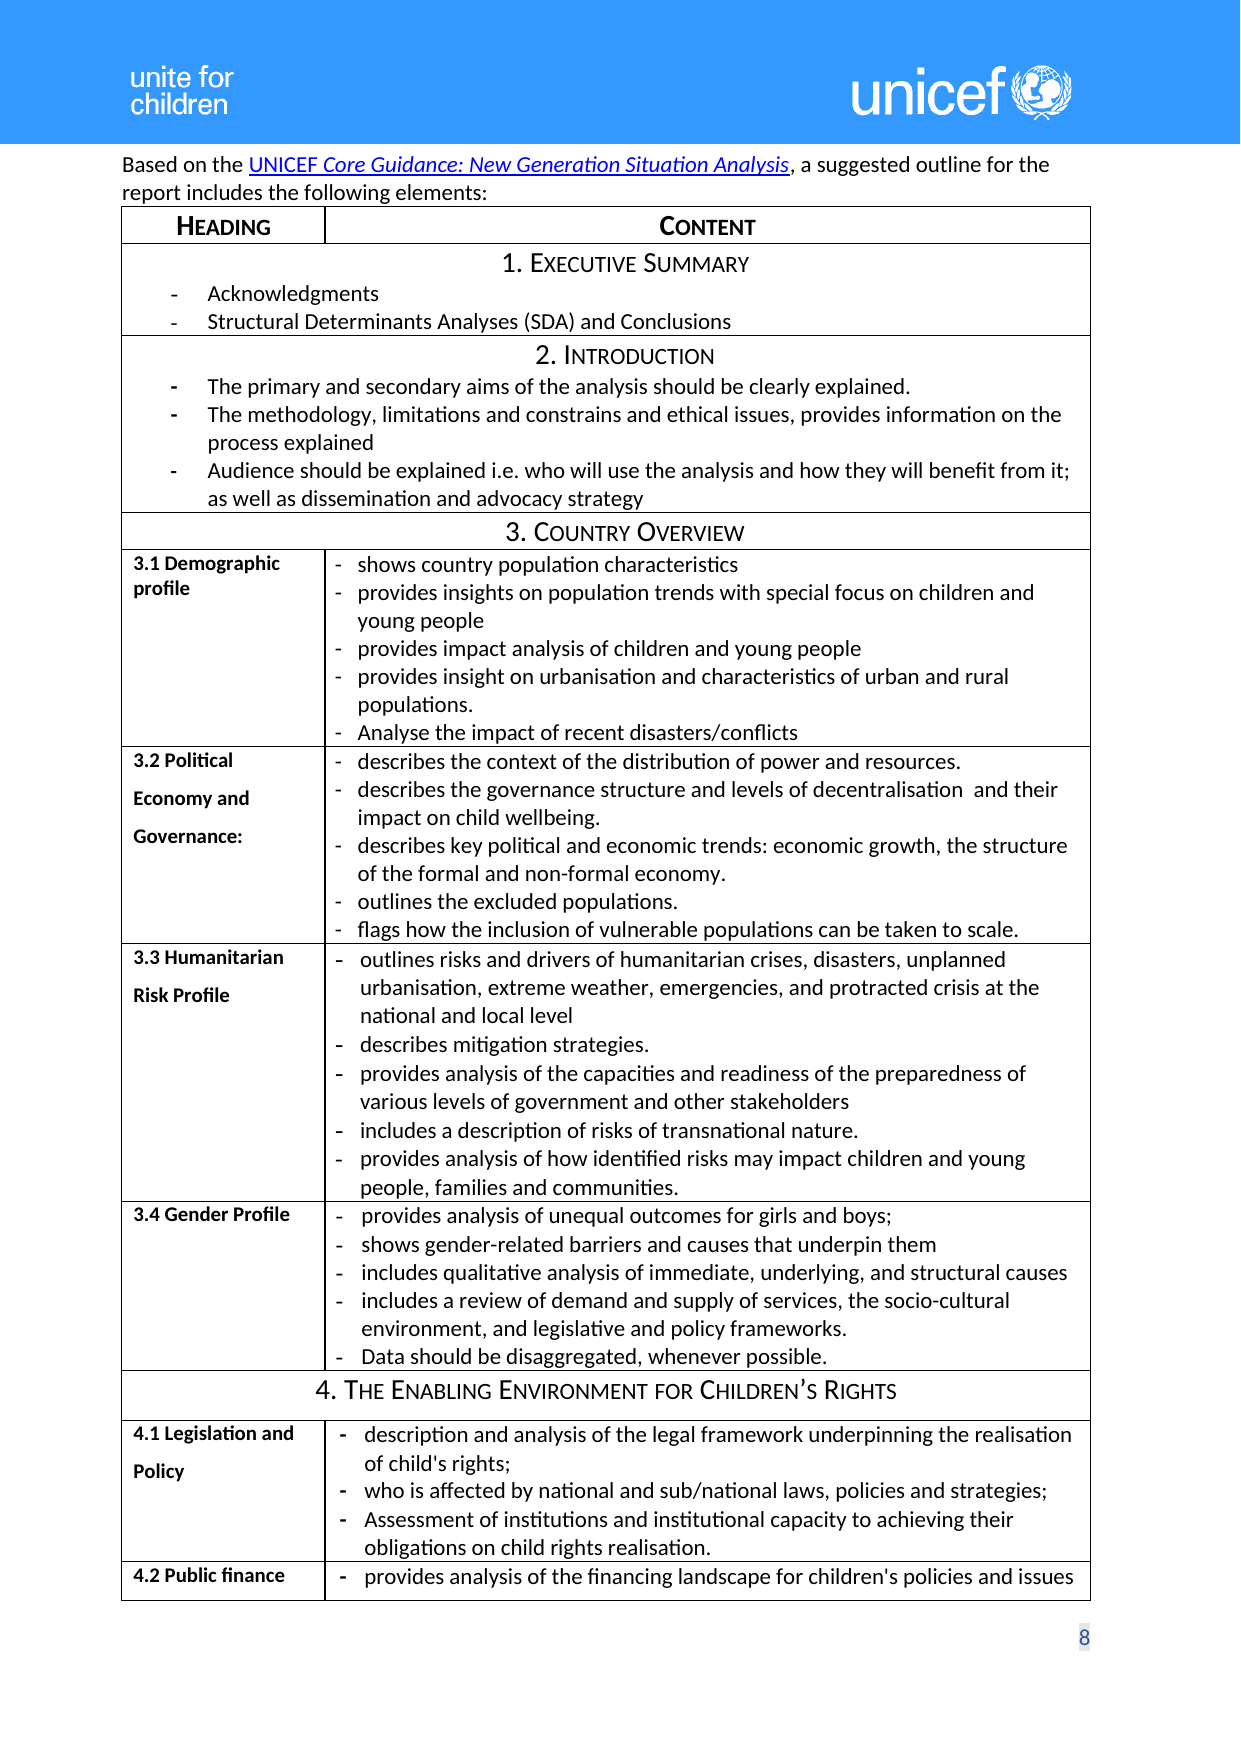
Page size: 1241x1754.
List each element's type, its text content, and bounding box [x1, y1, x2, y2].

table_cell 1. Executive Summary Acknowledgments Structural Determinants Analyses (SDA) and Conclusions [122, 244, 1090, 335]
table_cell 3.1 Demographic profile [122, 550, 324, 746]
table_cell shows country population characteristics provides insights on population trends with special focus on children and young people provides impact analysis of children and young people provides insight on urbanisation and characteristics of urban and rural populations. Analyse the impact of recent disasters/conflicts [326, 550, 1090, 746]
text Based on the UNICEF Core Guidance: New Generation Situation Analysis, a suggested outline for the report includes the following elements: [122, 150, 1090, 206]
picture [131, 65, 1072, 120]
table_cell provides analysis of unequal outcomes for girls and boys; shows gender-related barriers and causes that underpin them includes qualitative analysis of immediate, underlying, and structural causes includes a review of demand and supply of services, the socio-cultural environment, and legislative and policy frameworks. Data should be disaggregated, whenever possible. [326, 1202, 1090, 1370]
table_cell 4. The Enabling Environment for Children’s Rights [122, 1371, 1090, 1419]
table_cell description and analysis of the legal framework underpinning the realisation of child's rights; who is affected by national and sub/national laws, policies and strategies; Assessment of institutions and institutional capacity to achieving their obligations on child rights realisation. [326, 1421, 1090, 1561]
table_cell 3.3 Humanitarian Risk Profile [122, 944, 324, 1201]
table_cell 3.2 Political Economy and Governance: [122, 747, 324, 943]
table_cell outlines risks and drivers of humanitarian crises, disasters, unplanned urbanisation, extreme weather, emergencies, and protracted crisis at the national and local level describes mitigation strategies. provides analysis of the capacities and readiness of the preparedness of various levels of government and other stakeholders includes a description of risks of transnational nature. provides analysis of how identified risks may impact children and young people, families and communities. [326, 944, 1090, 1201]
table_cell 3. Country Overview [122, 513, 1090, 549]
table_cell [326, 1562, 1090, 1600]
table_header Content [326, 207, 1090, 243]
table_cell 3.4 Gender Profile [122, 1202, 324, 1370]
table_cell 4.2 Public finance [122, 1562, 324, 1600]
table_cell describes the context of the distribution of power and resources. describes the governance structure and levels of decentralisation and their impact on child wellbeing. describes key political and economic trends: economic growth, the structure of the formal and non-formal economy. outlines the excluded populations. flags how the inclusion of vulnerable populations can be taken to scale. [326, 747, 1090, 943]
table_cell 2. Introduction The primary and secondary aims of the analysis should be clearly explained. The methodology, limitations and constrains and ethical issues, provides information on the process explained Audience should be explained i.e. who will use the analysis and how they will benefit from it; as well as dissemination and advocacy strategy [122, 336, 1090, 512]
table_header Heading [122, 207, 324, 243]
table_cell 4.1 Legislation and Policy [122, 1421, 324, 1561]
